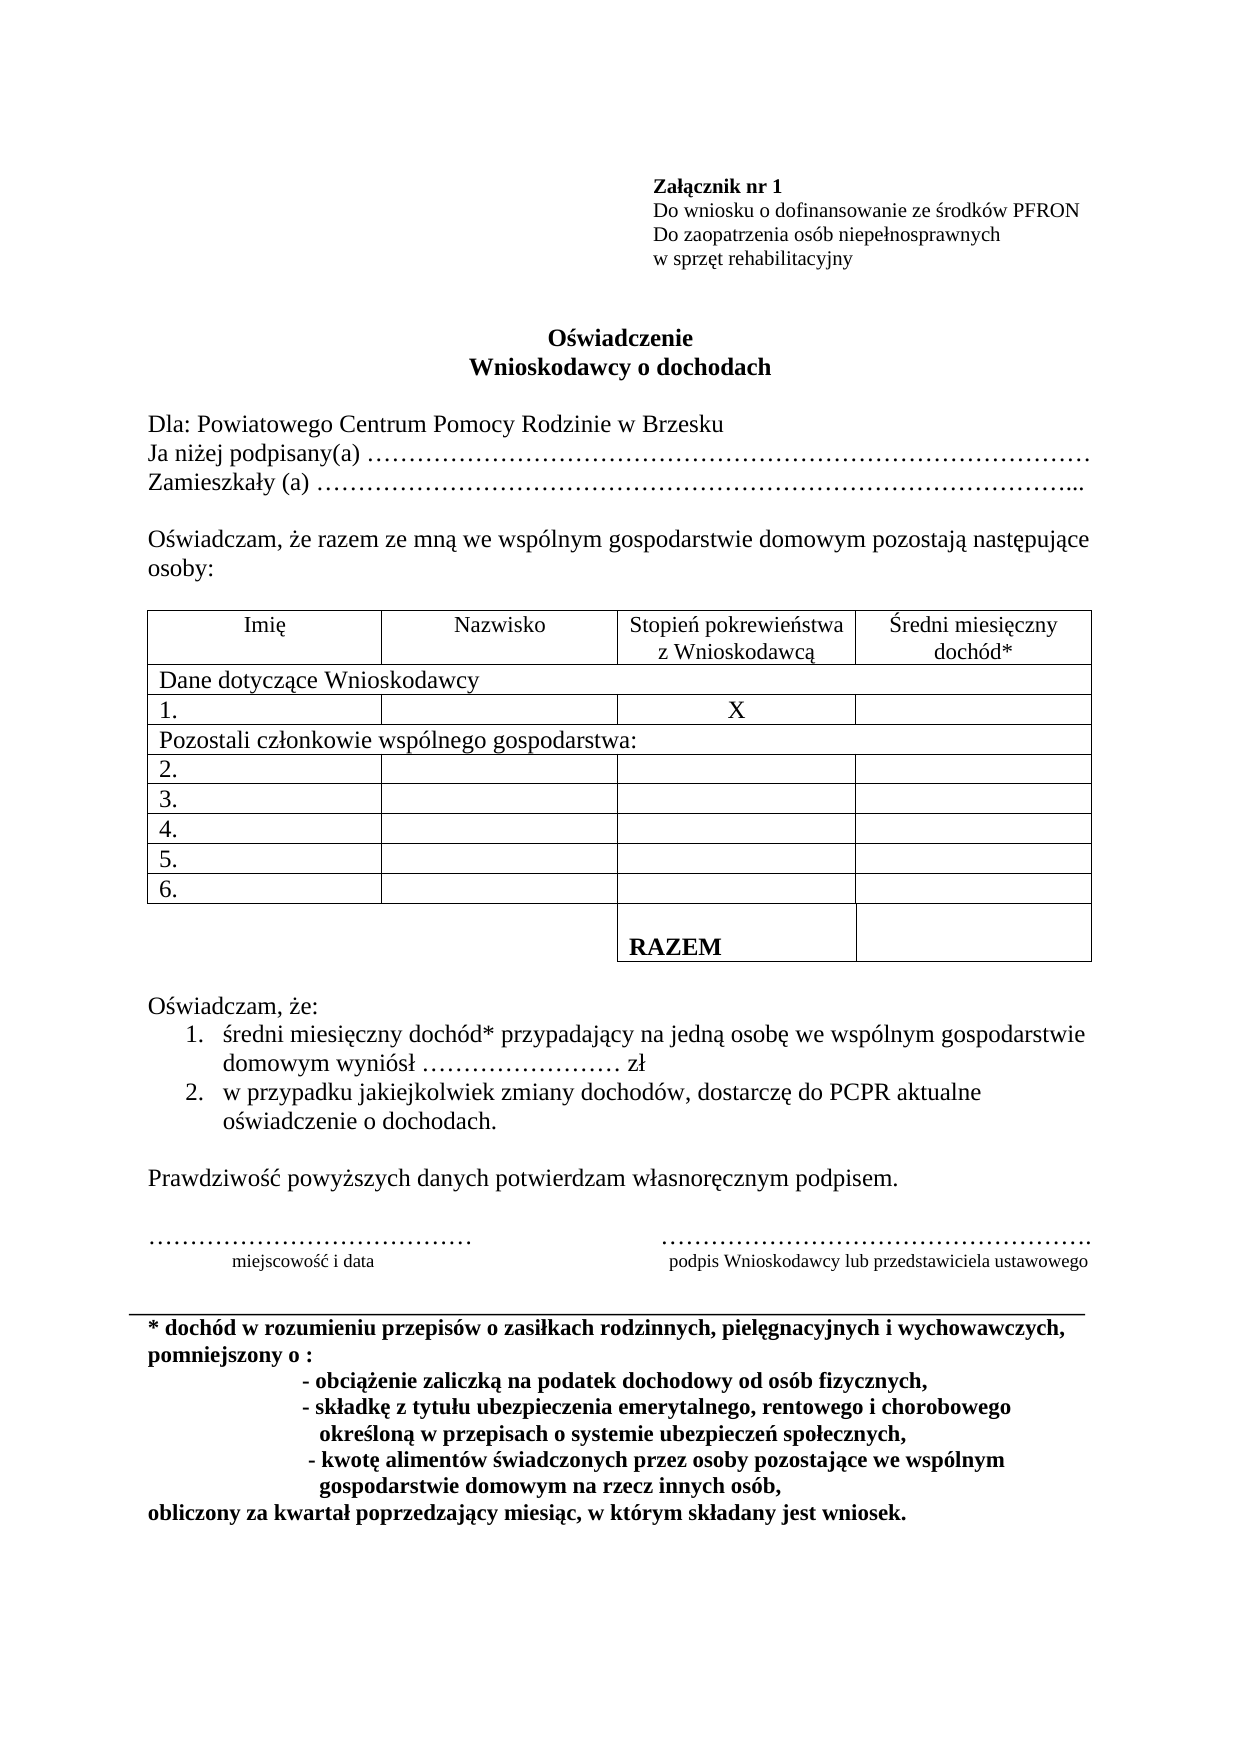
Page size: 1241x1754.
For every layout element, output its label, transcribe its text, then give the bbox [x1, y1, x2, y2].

table_cell [856, 814, 1091, 843]
text - obciążenie zaliczką na podatek dochodowy od osób fizycznych, [148, 1367, 1093, 1393]
table_cell RAZEM [618, 904, 856, 961]
table_cell 2. [148, 755, 381, 783]
text Oświadczam, że razem ze mną we wspólnym gospodarstwie domowym pozostają następujące osoby: [148, 524, 1093, 582]
table_header Stopień pokrewieństwa z Wnioskodawcą [618, 611, 855, 664]
text Oświadczenie [148, 323, 1093, 352]
table_header Imię [148, 611, 381, 664]
table_cell [856, 874, 1091, 902]
table_cell [382, 784, 617, 813]
text miejscowość i data podpis Wnioskodawcy lub przedstawiciela ustawowego [148, 1249, 1093, 1271]
table_cell [856, 695, 1091, 724]
table_cell 6. [148, 874, 381, 902]
table_cell 4. [148, 814, 381, 843]
text obliczony za kwartał poprzedzający miesiąc, w którym składany jest wniosek. [148, 1499, 1093, 1525]
table_cell [618, 755, 855, 783]
table_cell [618, 814, 855, 843]
text Do zaopatrzenia osób niepełnosprawnych [148, 222, 1093, 246]
table_cell [856, 844, 1091, 873]
table_cell 5. [148, 844, 381, 873]
list średni miesięczny dochód* przypadający na jedną osobę we wspólnym gospodarstwie domowym wyniósł …………………… zł [185, 1019, 1093, 1077]
text Załącznik nr 1 [148, 174, 1093, 198]
text Do wniosku o dofinansowanie ze środków PFRON [148, 198, 1093, 222]
table_cell [382, 844, 617, 873]
text gospodarstwie domowym na rzecz innych osób, [148, 1472, 1093, 1499]
text ………………………………… ……………………………………………. [148, 1221, 1093, 1249]
text Dla: Powiatowego Centrum Pomocy Rodzinie w Brzesku [148, 409, 1093, 438]
text * dochód w rozumieniu przepisów o zasiłkach rodzinnych, pielęgnacyjnych i wychowawczych, pomniejszony o : [148, 1314, 1093, 1367]
table_cell Pozostali członkowie wspólnego gospodarstwa: [148, 725, 1091, 753]
text w sprzęt rehabilitacyjny [148, 246, 1093, 270]
table_cell [856, 755, 1091, 783]
table_cell 1. [148, 695, 381, 724]
table_cell Dane dotyczące Wnioskodawcy [148, 665, 1091, 694]
table_cell [856, 784, 1091, 813]
list w przypadku jakiejkolwiek zmiany dochodów, dostarczę do PCPR aktualne oświadczenie o dochodach. [185, 1077, 1093, 1134]
table_cell [382, 755, 617, 783]
text Zamieszkały (a) ………………………………………………………………………………... [148, 467, 1093, 495]
text Wnioskodawcy o dochodach [148, 352, 1093, 380]
text - kwotę alimentów świadczonych przez osoby pozostające we wspólnym [148, 1446, 1093, 1472]
table_cell [618, 784, 855, 813]
table_cell [618, 874, 855, 902]
text Ja niżej podpisany(a) …………………………………………………………………………… [148, 438, 1093, 467]
table_cell [618, 844, 855, 873]
table_cell [857, 904, 1091, 961]
text - składkę z tytułu ubezpieczenia emerytalnego, rentowego i chorobowego [148, 1393, 1093, 1420]
table_cell [382, 874, 617, 902]
table_cell X [618, 695, 855, 724]
table_cell [382, 814, 617, 843]
table_cell 3. [148, 784, 381, 813]
table_header Średni miesięczny dochód* [856, 611, 1091, 664]
text Prawdziwość powyższych danych potwierdzam własnoręcznym podpisem. [148, 1163, 1093, 1192]
text określoną w przepisach o systemie ubezpieczeń społecznych, [148, 1420, 1093, 1446]
table_cell [382, 695, 617, 724]
table_header Nazwisko [382, 611, 617, 664]
text Oświadczam, że: [148, 962, 1093, 1019]
